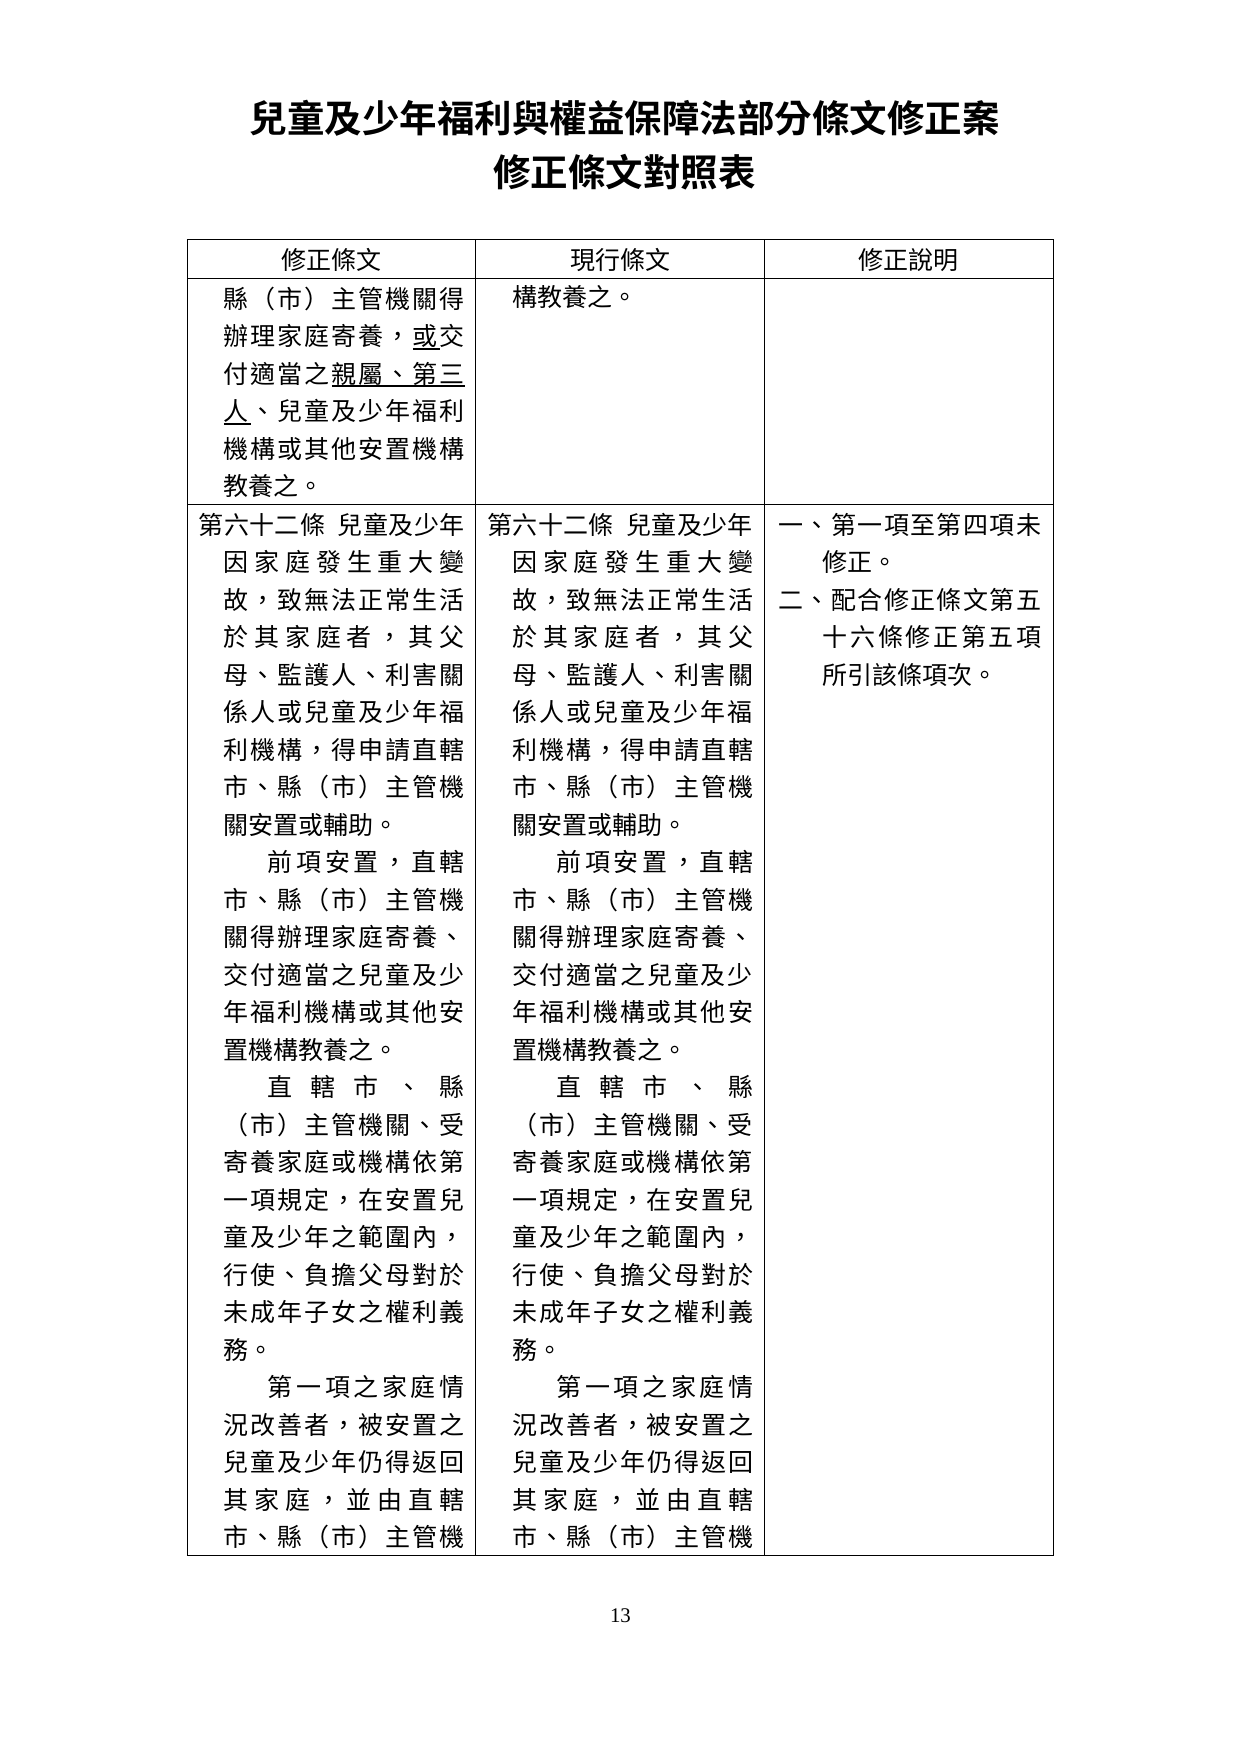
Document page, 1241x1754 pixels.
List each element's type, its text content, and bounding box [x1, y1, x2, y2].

table_header 現行條文 [476, 240, 764, 278]
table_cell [765, 279, 1053, 504]
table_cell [188, 505, 475, 1555]
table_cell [476, 279, 764, 504]
table_header 修正條文 [188, 240, 475, 278]
table_header 修正說明 [765, 240, 1053, 278]
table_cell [188, 279, 475, 504]
table_cell 一、第一項至第四項未修正。 二、配合修正條文第五十六條修正第五項所引該條項次。 [765, 505, 1053, 1555]
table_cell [476, 505, 764, 1555]
